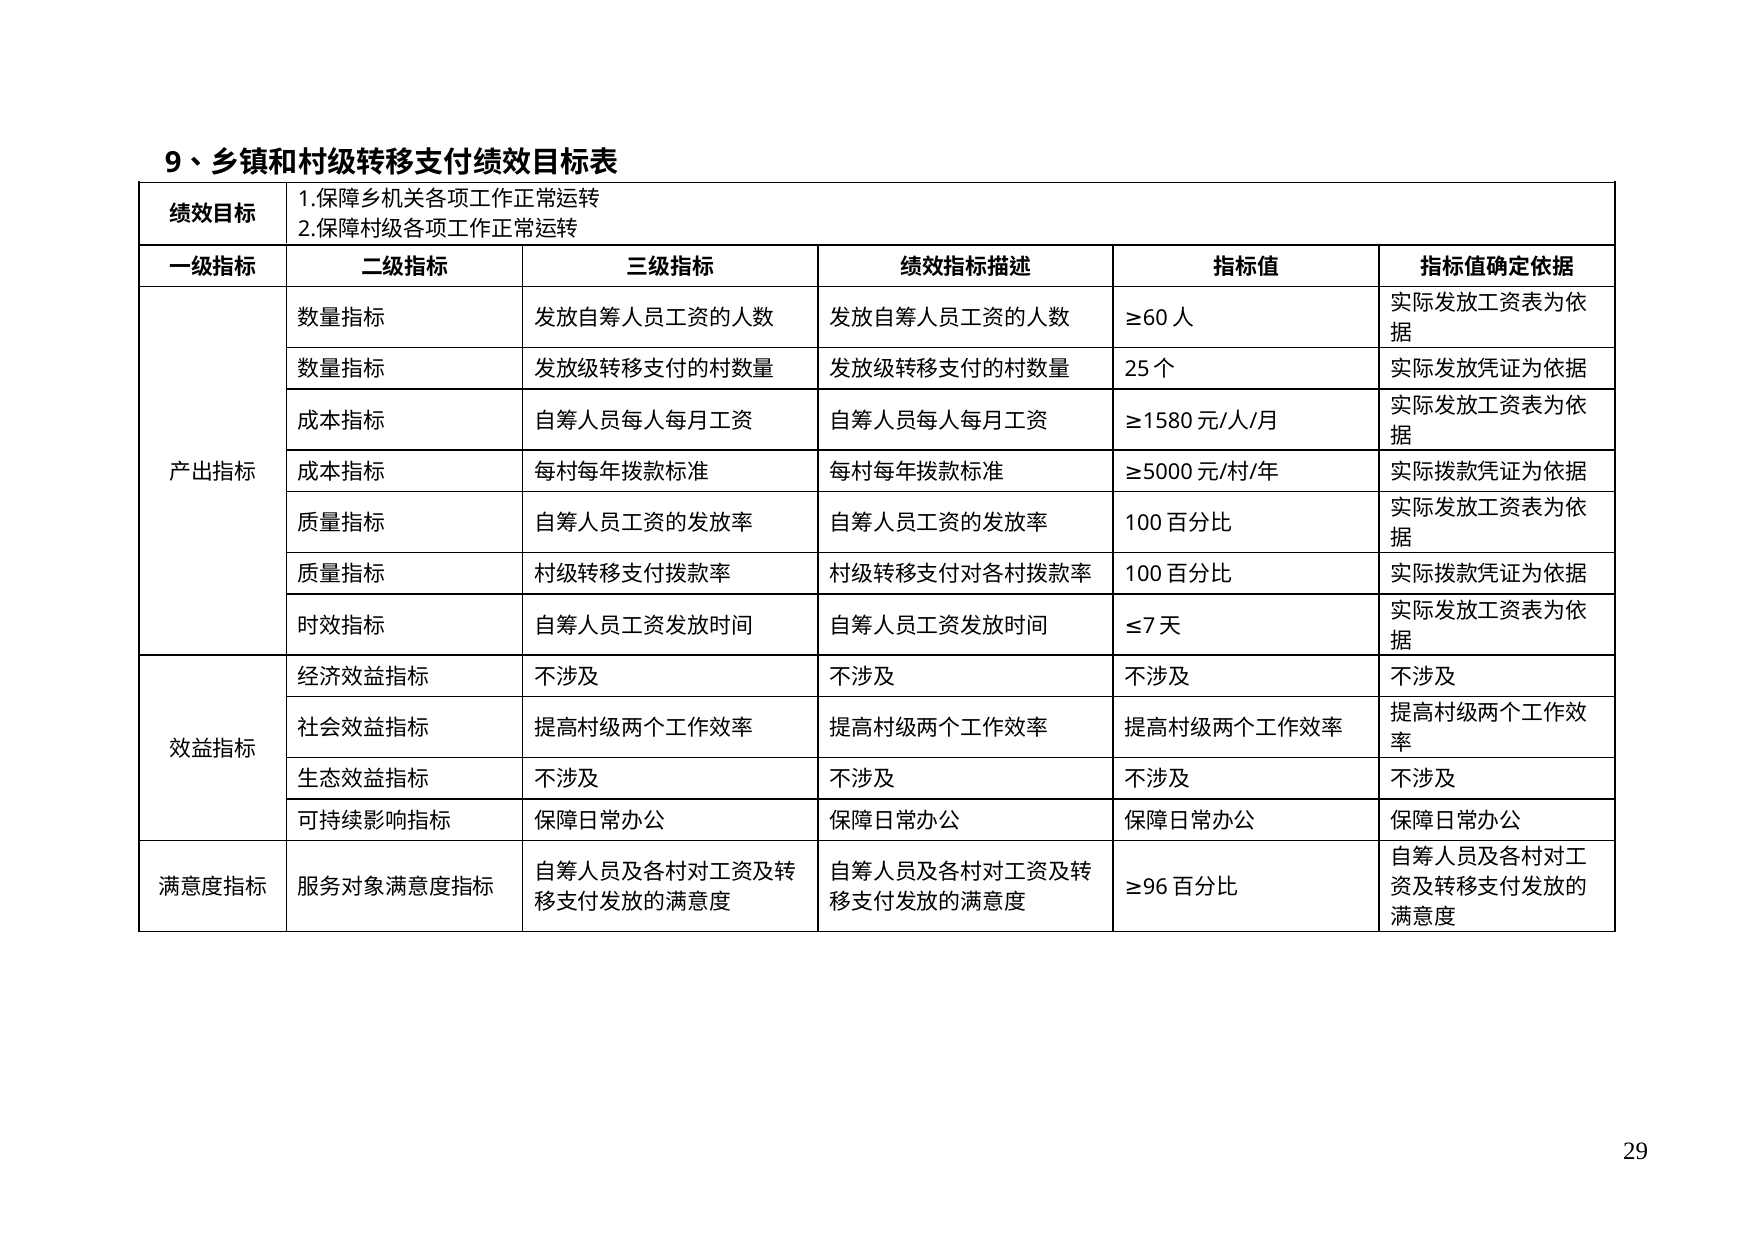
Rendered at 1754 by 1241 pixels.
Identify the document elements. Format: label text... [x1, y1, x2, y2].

table_cell 25个 [1114, 348, 1378, 388]
table_cell 时效指标 [287, 595, 522, 654]
table_cell 自筹人员工资发放时间 [523, 595, 817, 654]
table_cell 自筹人员工资发放时间 [819, 595, 1112, 654]
table_cell ≥96百分比 [1114, 841, 1378, 931]
table_cell ≥60人 [1114, 287, 1378, 347]
table_cell 村级转移支付对各村拨款率 [819, 553, 1112, 593]
table_cell 实际发放工资表为依据 [1380, 287, 1614, 347]
table_cell 自筹人员工资的发放率 [523, 492, 817, 552]
table_cell 发放自筹人员工资的人数 [819, 287, 1112, 347]
table_cell 提高村级两个工作效率 [1114, 697, 1378, 757]
table_cell 自筹人员每人每月工资 [819, 390, 1112, 449]
table_cell 效益指标 [140, 656, 286, 839]
table_cell 社会效益指标 [287, 697, 522, 757]
table_cell 质量指标 [287, 553, 522, 593]
table_cell 数量指标 [287, 287, 522, 347]
table_cell 自筹人员及各村对工资及转移支付发放的满意度 [819, 841, 1112, 931]
table_cell 自筹人员每人每月工资 [523, 390, 817, 449]
table_cell 保障日常办公 [1380, 800, 1614, 839]
table_cell ≥5000元/村/年 [1114, 451, 1378, 491]
table_cell 发放级转移支付的村数量 [819, 348, 1112, 388]
table_cell 保障日常办公 [1114, 800, 1378, 839]
table_cell 实际拨款凭证为依据 [1380, 553, 1614, 593]
table_header 指标值确定依据 [1380, 246, 1614, 286]
table_cell 产出指标 [140, 287, 286, 654]
table_header 一级指标 [140, 246, 286, 286]
table_cell 质量指标 [287, 492, 522, 552]
table_cell ≥1580元/人/月 [1114, 390, 1378, 449]
table_cell 成本指标 [287, 390, 522, 449]
table_cell 数量指标 [287, 348, 522, 388]
table_cell 不涉及 [819, 656, 1112, 696]
table_header 二级指标 [287, 246, 522, 286]
table_cell 不涉及 [1380, 758, 1614, 798]
table_cell 不涉及 [523, 656, 817, 696]
table_cell 保障日常办公 [819, 800, 1112, 839]
table_header 指标值 [1114, 246, 1378, 286]
table_cell 发放自筹人员工资的人数 [523, 287, 817, 347]
table_cell 每村每年拨款标准 [819, 451, 1112, 491]
table_cell 保障日常办公 [523, 800, 817, 839]
table_cell 不涉及 [819, 758, 1112, 798]
table_cell 实际发放工资表为依据 [1380, 390, 1614, 449]
table_cell 100百分比 [1114, 492, 1378, 552]
table_cell 不涉及 [523, 758, 817, 798]
table_cell 不涉及 [1380, 656, 1614, 696]
table_cell 自筹人员及各村对工资及转移支付发放的满意度 [1380, 841, 1614, 931]
table_cell 提高村级两个工作效率 [523, 697, 817, 757]
table_cell 成本指标 [287, 451, 522, 491]
table_cell 生态效益指标 [287, 758, 522, 798]
table_cell 村级转移支付拨款率 [523, 553, 817, 593]
table_cell 自筹人员及各村对工资及转移支付发放的满意度 [523, 841, 817, 931]
table_header 三级指标 [523, 246, 817, 286]
table_header 1.保障乡机关各项工作正常运转 2.保障村级各项工作正常运转 [287, 183, 1614, 243]
table_cell 不涉及 [1114, 758, 1378, 798]
table_cell 100百分比 [1114, 553, 1378, 593]
table_cell 实际发放工资表为依据 [1380, 492, 1614, 552]
table_cell ≤7天 [1114, 595, 1378, 654]
table_header 绩效目标 [140, 183, 286, 243]
table_cell 实际发放工资表为依据 [1380, 595, 1614, 654]
table_cell 发放级转移支付的村数量 [523, 348, 817, 388]
table_cell 实际拨款凭证为依据 [1380, 451, 1614, 491]
table_cell 自筹人员工资的发放率 [819, 492, 1112, 552]
table_cell 每村每年拨款标准 [523, 451, 817, 491]
table_header 绩效指标描述 [819, 246, 1112, 286]
table_cell 提高村级两个工作效率 [819, 697, 1112, 757]
table_cell 实际发放凭证为依据 [1380, 348, 1614, 388]
table_cell 可持续影响指标 [287, 800, 522, 839]
table_cell 服务对象满意度指标 [287, 841, 522, 931]
table_cell 不涉及 [1114, 656, 1378, 696]
text 9、乡镇和村级转移支付绩效目标表 [106, 142, 1648, 181]
table_cell 满意度指标 [140, 841, 286, 931]
table_cell 经济效益指标 [287, 656, 522, 696]
table_cell 提高村级两个工作效率 [1380, 697, 1614, 757]
